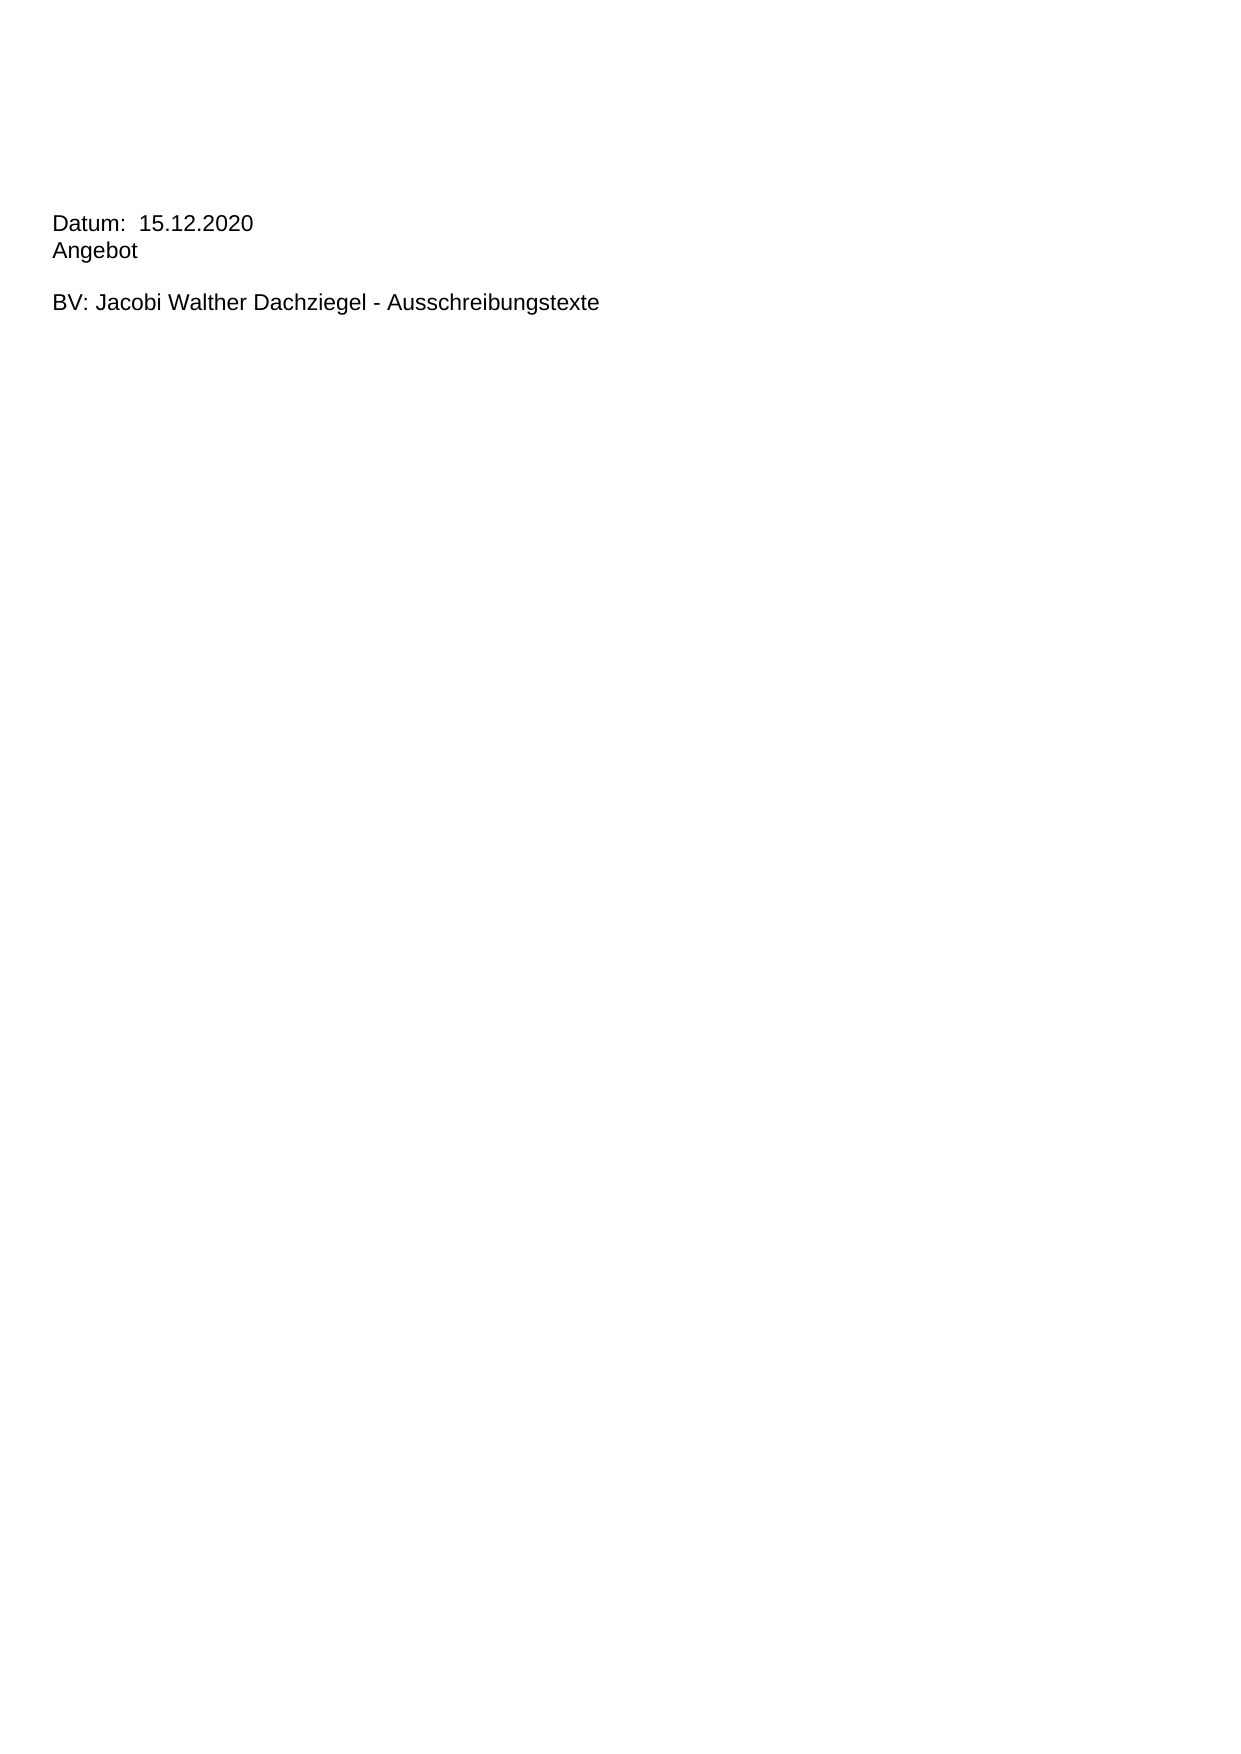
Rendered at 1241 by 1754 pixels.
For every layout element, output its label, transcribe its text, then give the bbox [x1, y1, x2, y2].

text Datum: 15.12.2020 [52, 210, 1188, 237]
text Angebot [52, 237, 1188, 263]
text BV: Jacobi Walther Dachziegel - Ausschreibungstexte [52, 289, 1188, 316]
